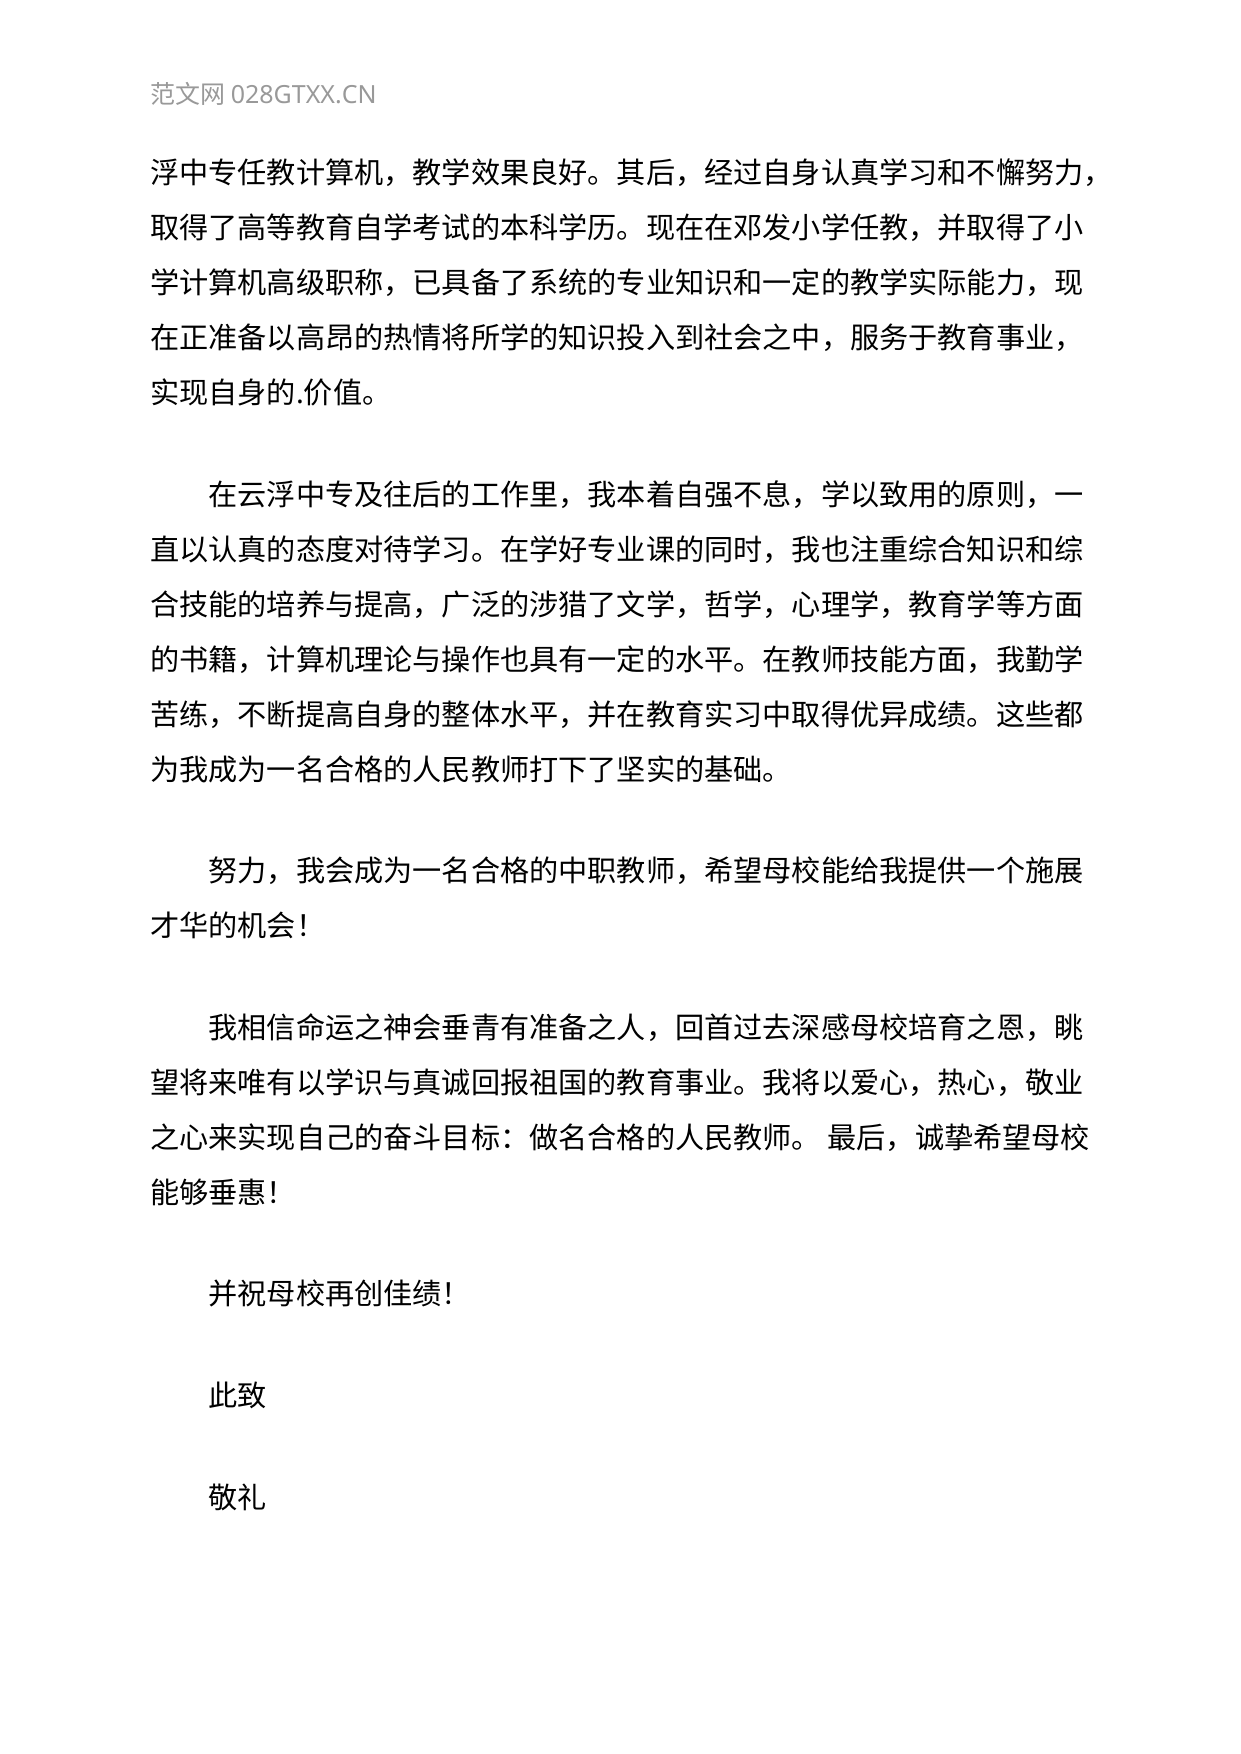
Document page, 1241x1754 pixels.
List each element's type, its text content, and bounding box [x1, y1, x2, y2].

text 敬礼 [150, 1474, 1090, 1517]
text 在云浮中专及往后的工作里，我本着自强不息，学以致用的原则，一直以认真的态度对待学习。在学好专业课的同时，我也注重综合知识和综合技能的培养与提高，广泛的涉猎了文学，哲学，心理学，教育学等方面的书籍，计算机理论与操作也具有一定的水平。在教师技能方面，我勤学苦练，不断提高自身的整体水平，并在教育实习中取得优异成绩。这些都为我成为一名合格的人民教师打下了坚实的基础。 [150, 472, 1090, 788]
text 并祝母校再创佳绩！ [150, 1271, 1090, 1313]
text 此致 [150, 1373, 1090, 1415]
text 努力，我会成为一名合格的中职教师，希望母校能给我提供一个施展才华的机会！ [150, 848, 1090, 945]
text 我相信命运之神会垂青有准备之人，回首过去深感母校培育之恩，眺望将来唯有以学识与真诚回报祖国的教育事业。我将以爱心，热心，敬业之心来实现自己的奋斗目标：做名合格的人民教师。 最后，诚挚希望母校能够垂惠！ [150, 1004, 1090, 1211]
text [150, 150, 1090, 412]
